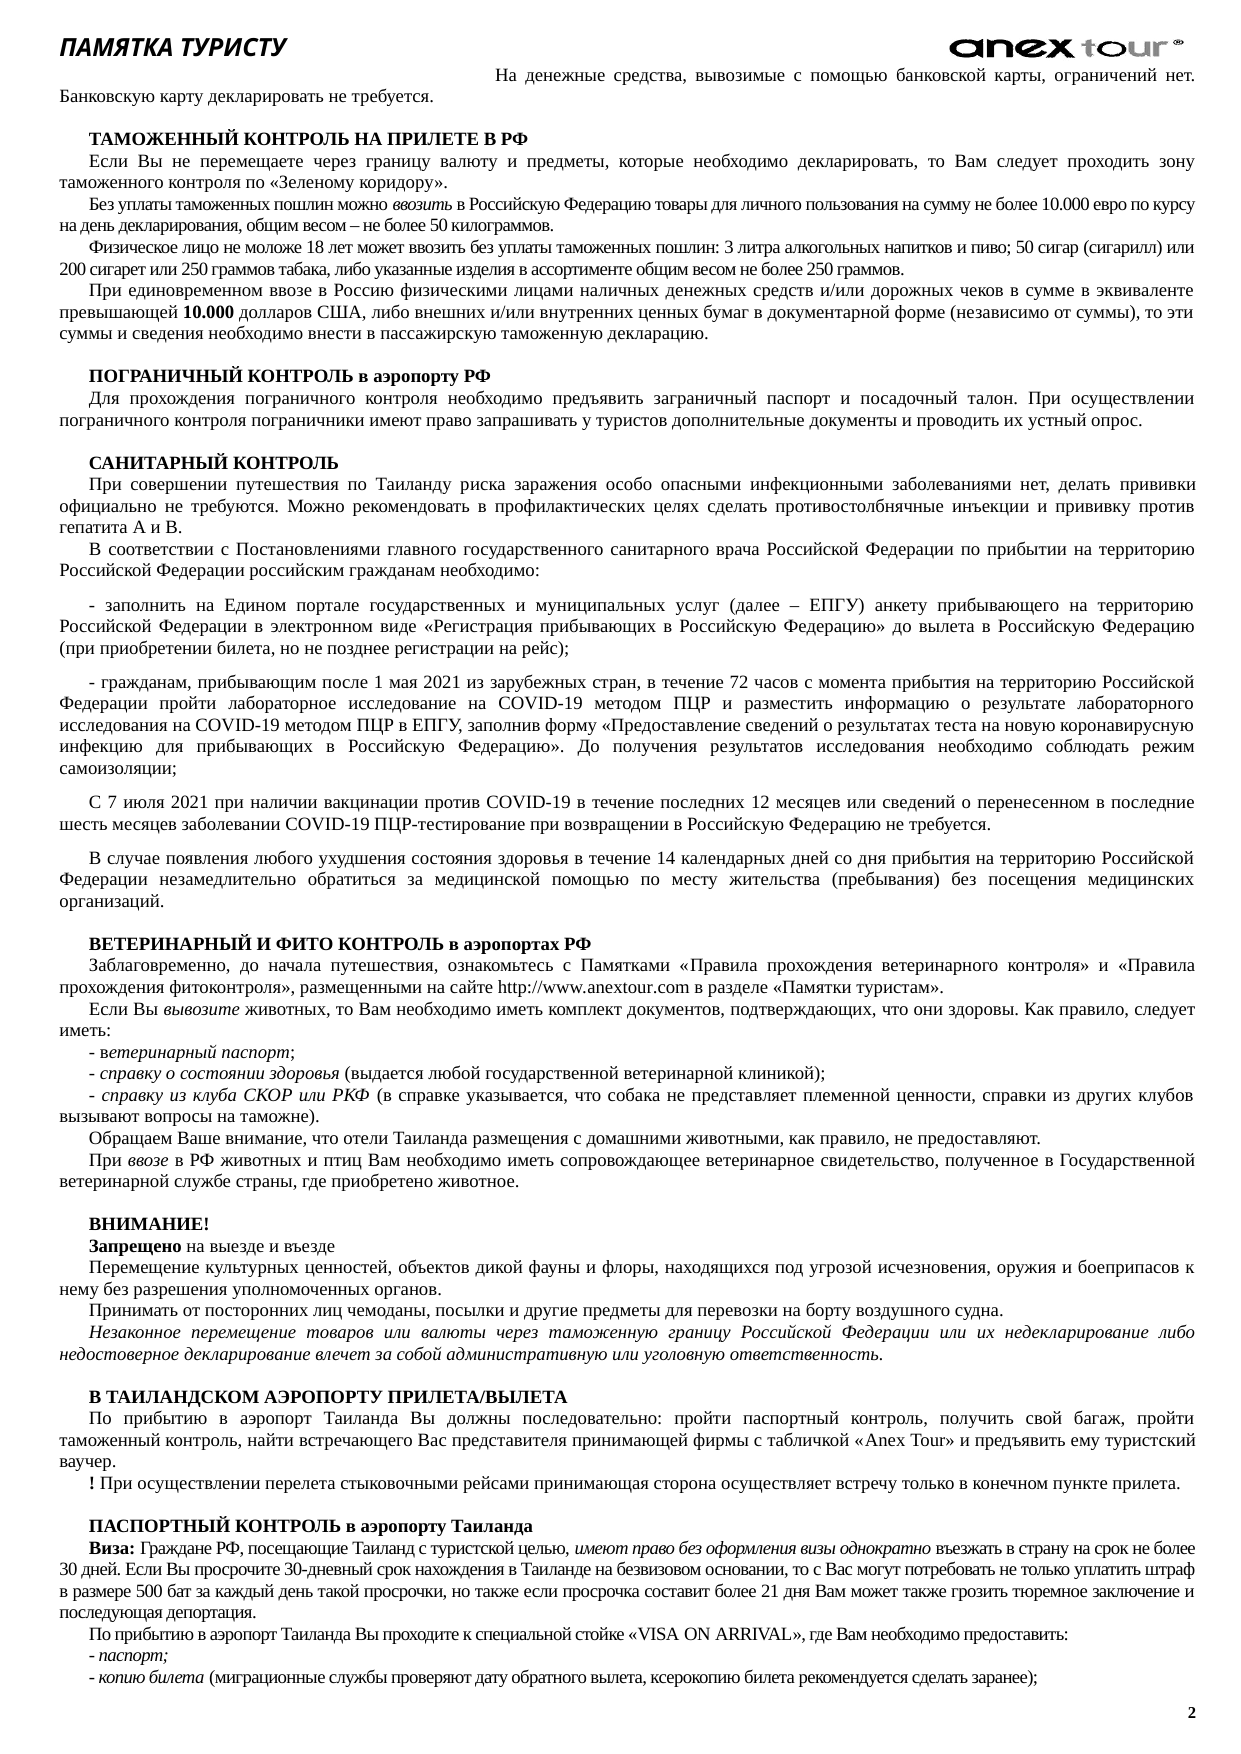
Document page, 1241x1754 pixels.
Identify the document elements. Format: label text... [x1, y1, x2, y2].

text Принимать от посторонних лиц чемоданы, посылки и другие предметы для перевозки на борту воздушного судна. [59, 1299, 1196, 1321]
text По прибытию в аэропорт Таиланда Вы должны последовательно: пройти паспортный контроль, получить свой багаж, пройти таможенный контроль, найти встречающего Вас представителя принимающей фирмы с табличкой «Anex Tour» и предъявить ему туристский ваучер. [59, 1407, 1196, 1472]
text На денежные средства, вывозимые с помощью банковской карты, ограничений нет. Банковскую карту декларировать не требуется. [59, 63, 1196, 107]
text Обращаем Ваше внимание, что отели Таиланда размещения с домашними животными, как правило, не предоставляют. [59, 1127, 1196, 1148]
text - справку из клуба СКОР или РКФ (в справке указывается, что собака не представляет племенной ценности, справки из других клубов вызывают вопросы на таможне). [59, 1084, 1196, 1127]
text С 7 июля 2021 при наличии вакцинации против COVID-19 в течение последних 12 месяцев или сведений о перенесенном в последние шесть месяцев заболевании COVID-19 ПЦР-тестирование при возвращении в Российскую Федерацию не требуется. [59, 791, 1196, 834]
text ВЕТЕРИНАРНЫЙ И ФИТО КОНТРОЛЬ в аэропортах РФ [59, 933, 1196, 954]
text В случае появления любого ухудшения состояния здоровья в течение 14 календарных дней со дня прибытия на территорию Российской Федерации незамедлительно обратиться за медицинской помощью по месту жительства (пребывания) без посещения медицинских организаций. [59, 847, 1196, 911]
text В соответствии с Постановлениями главного государственного санитарного врача Российской Федерации по прибытии на территорию Российской Федерации российским гражданам необходимо: [59, 538, 1196, 581]
text Без уплаты таможенных пошлин можно ввозить в Российскую Федерацию товары для личного пользования на сумму не более 10.000 евро по курсу на день декларирования, общим весом – не более 50 килограммов. [59, 193, 1196, 236]
text - ветеринарный паспорт; [59, 1041, 1196, 1062]
text Запрещено на выезде и въезде [59, 1235, 1196, 1256]
text Заблаговременно, до начала путешествия, ознакомьтесь с Памятками «Правила прохождения ветеринарного контроля» и «Правила прохождения фитоконтроля», размещенными на сайте http://www.anextour.com в разделе «Памятки туристам». [59, 954, 1196, 997]
text Если Вы вывозите животных, то Вам необходимо иметь комплект документов, подтверждающих, что они здоровы. Как правило, следует иметь: [59, 997, 1196, 1041]
text Незаконное перемещение товаров или валюты через таможенную границу Российской Федерации или их недекларирование либо недостоверное декларирование влечет за собой административную или уголовную ответственность. [59, 1321, 1196, 1364]
text ВНИМАНИЕ! [59, 1213, 1196, 1235]
text ТАМОЖЕННЫЙ КОНТРОЛЬ НА ПРИЛЕТЕ В РФ [59, 128, 1196, 150]
text Физическое лицо не моложе 18 лет может ввозить без уплаты таможенных пошлин: 3 литра алкогольных напитков и пиво; 50 сигар (сигарилл) или 200 сигарет или 250 граммов табака, либо указанные изделия в ассортименте общим весом не более 250 граммов. [59, 236, 1196, 279]
text - копию билета (миграционные службы проверяют дату обратного вылета, ксерокопию билета рекомендуется сделать заранее); [59, 1666, 1196, 1687]
text Виза: Граждане РФ, посещающие Таиланд с туристской целью, имеют право без оформления визы однократно въезжать в страну на срок не более 30 дней. Если Вы просрочите 30-дневный срок нахождения в Таиланде на безвизовом основании, то с Вас могут потребовать не только уплатить штраф в размере 500 бат за каждый день такой просрочки, но также если просрочка составит более 21 дня Вам может также грозить тюремное заключение и последующая депортация. [59, 1537, 1196, 1623]
text - справку о состоянии здоровья (выдается любой государственной ветеринарной клиникой); [59, 1062, 1196, 1084]
text - заполнить на Едином портале государственных и муниципальных услуг (далее – ЕПГУ) анкету прибывающего на территорию Российской Федерации в электронном виде «Регистрация прибывающих в Российскую Федерацию» до вылета в Российскую Федерацию (при приобретении билета, но не позднее регистрации на рейс); [59, 593, 1196, 658]
text САНИТАРНЫЙ КОНТРОЛЬ [59, 452, 1196, 473]
text В ТАИЛАНДСКОМ АЭРОПОРТУ ПРИЛЕТА/ВЫЛЕТА [59, 1386, 1196, 1407]
text - гражданам, прибывающим после 1 мая 2021 из зарубежных стран, в течение 72 часов с момента прибытия на территорию Российской Федерации пройти лабораторное исследование на COVID-19 методом ПЦР и разместить информацию о результате лабораторного исследования на COVID-19 методом ПЦР в ЕПГУ, заполнив форму «Предоставление сведений о результатах теста на новую коронавирусную инфекцию для прибывающих в Российскую Федерацию». До получения результатов исследования необходимо соблюдать режим самоизоляции; [59, 671, 1196, 778]
text - паспорт; [59, 1644, 1196, 1666]
text При ввозе в РФ животных и птиц Вам необходимо иметь сопровождающее ветеринарное свидетельство, полученное в Государственной ветеринарной службе страны, где приобретено животное. [59, 1148, 1196, 1192]
text По прибытию в аэропорт Таиланда Вы проходите к специальной стойке «VISA ON ARRIVAL», где Вам необходимо предоставить: [59, 1623, 1196, 1644]
text При совершении путешествия по Таиланду риска заражения особо опасными инфекционными заболеваниями нет, делать прививки официально не требуются. Можно рекомендовать в профилактических целях сделать противостолбнячные инъекции и прививку против гепатита А и В. [59, 473, 1196, 538]
text ПОГРАНИЧНЫЙ КОНТРОЛЬ в аэропорту РФ [59, 365, 1196, 387]
text Для прохождения пограничного контроля необходимо предъявить заграничный паспорт и посадочный талон. При осуществлении пограничного контроля пограничники имеют право запрашивать у туристов дополнительные документы и проводить их устный опрос. [59, 387, 1196, 430]
text Перемещение культурных ценностей, объектов дикой фауны и флоры, находящихся под угрозой исчезновения, оружия и боеприпасов к нему без разрешения уполномоченных органов. [59, 1256, 1196, 1299]
text ПАСПОРТНЫЙ КОНТРОЛЬ в аэропорту Таиланда [59, 1515, 1196, 1537]
text ! При осуществлении перелета стыковочными рейсами принимающая сторона осуществляет встречу только в конечном пункте прилета. [59, 1472, 1196, 1493]
text При единовременном ввозе в Россию физическими лицами наличных денежных средств и/или дорожных чеков в сумме в эквиваленте превышающей 10.000 долларов США, либо внешних и/или внутренних ценных бумаг в документарной форме (независимо от суммы), то эти суммы и сведения необходимо внести в пассажирскую таможенную декларацию. [59, 279, 1196, 344]
